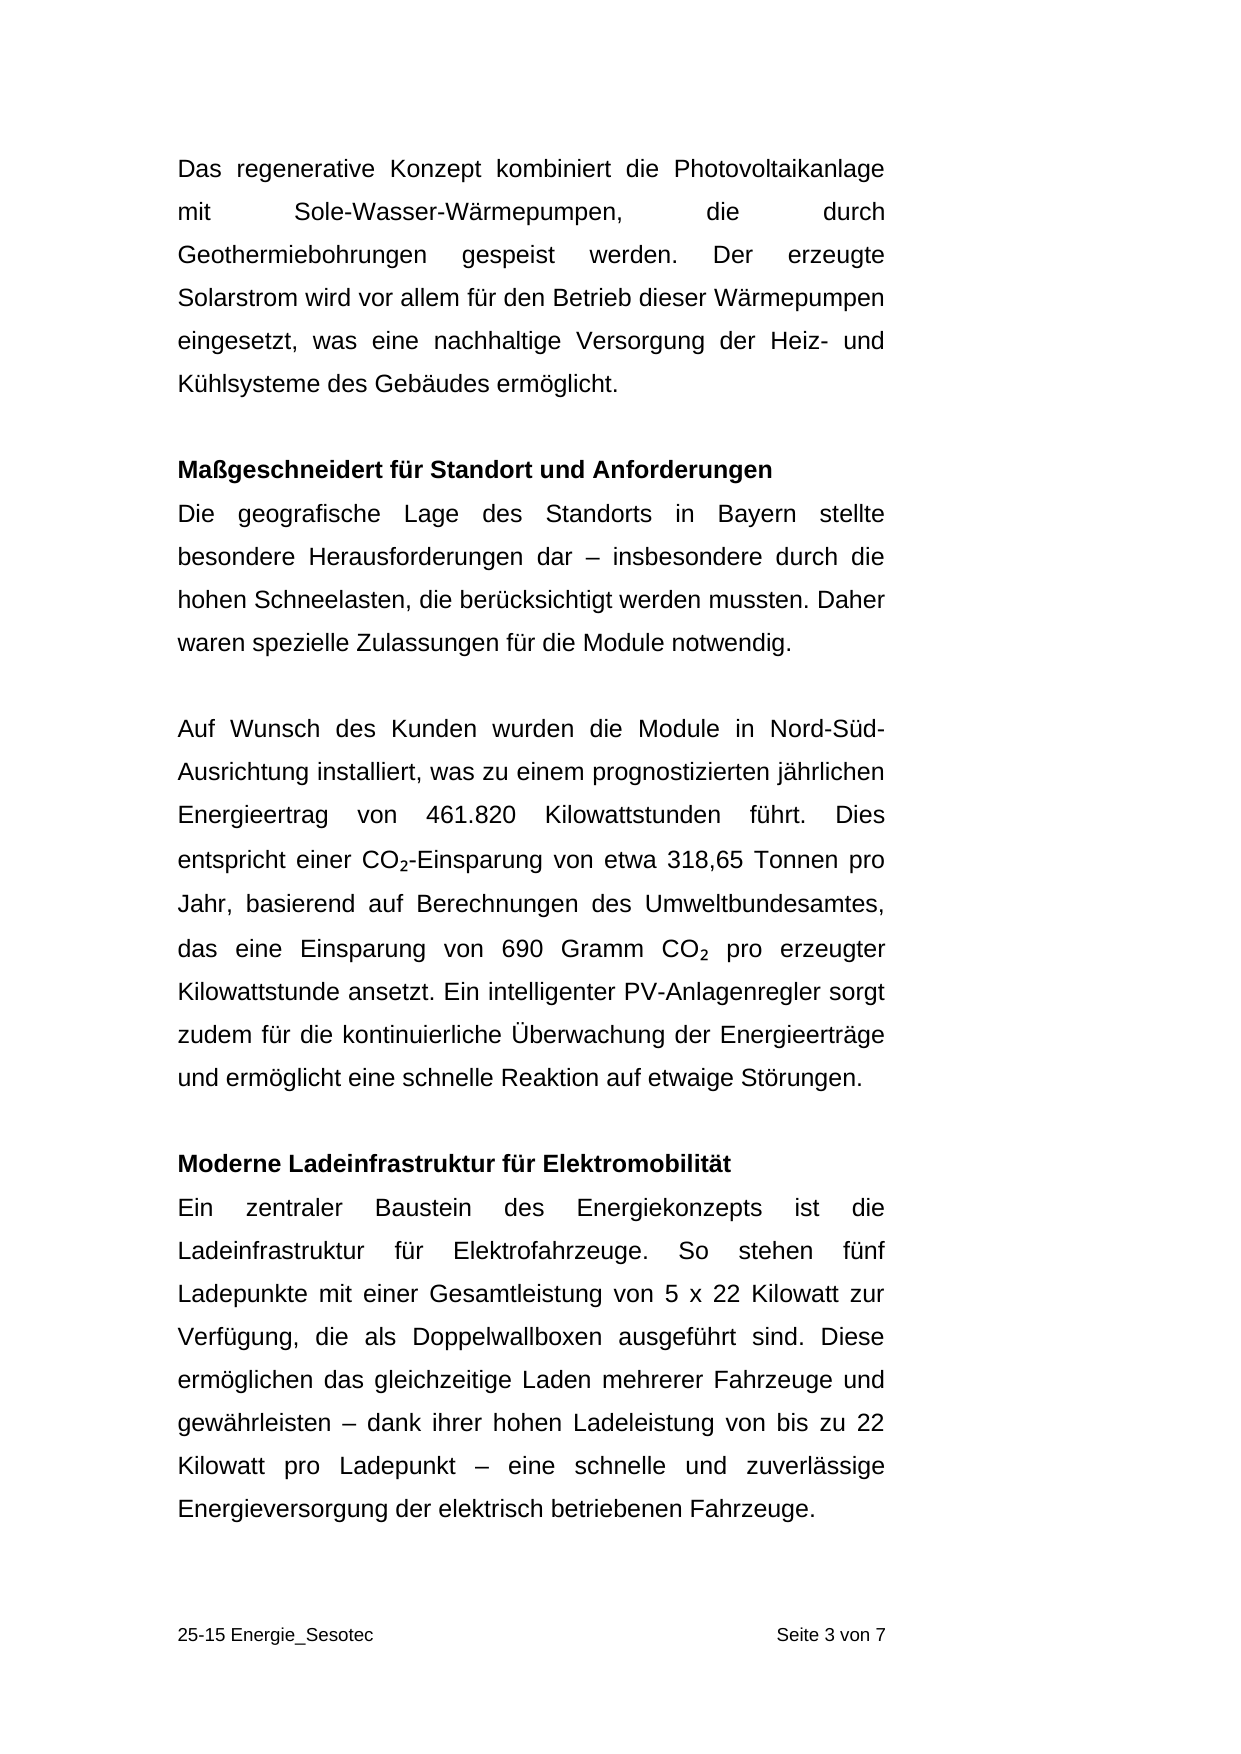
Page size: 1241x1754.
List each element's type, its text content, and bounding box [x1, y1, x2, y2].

text Moderne Ladeinfrastruktur für Elektromobilität [177, 1149, 886, 1178]
text Das regenerative Konzept kombiniert die Photovoltaikanlage mit Sole-Wasser-Wärmepumpen, die durch Geothermiebohrungen gespeist werden. Der erzeugte Solarstrom wird vor allem für den Betrieb dieser Wärmepumpen eingesetzt, was eine nachhaltige Versorgung der Heiz- und Kühlsysteme des Gebäudes ermöglicht. [177, 153, 886, 398]
text Die geografische Lage des Standorts in Bayern stellte besondere Herausforderungen dar – insbesondere durch die hohen Schneelasten, die berücksichtigt werden mussten. Daher waren spezielle Zulassungen für die Module notwendig. [177, 498, 886, 657]
text Ein zentraler Baustein des Energiekonzepts ist die Ladeinfrastruktur für Elektrofahrzeuge. So stehen fünf Ladepunkte mit einer Gesamtleistung von 5 x 22 Kilowatt zur Verfügung, die als Doppelwallboxen ausgeführt sind. Diese ermöglichen das gleichzeitige Laden mehrerer Fahrzeuge und gewährleisten – dank ihrer hohen Ladeleistung von bis zu 22 Kilowatt pro Ladepunkt – eine schnelle und zuverlässige Energieversorgung der elektrisch betriebenen Fahrzeuge. [177, 1192, 886, 1523]
text Maßgeschneidert für Standort und Anforderungen [177, 455, 886, 484]
text Auf Wunsch des Kunden wurden die Module in Nord-Süd-Ausrichtung installiert, was zu einem prognostizierten jährlichen Energieertrag von 461.820 Kilowattstunden führt. Dies entspricht einer CO₂-Einsparung von etwa 318,65 Tonnen pro Jahr, basierend auf Berechnungen des Umweltbundesamtes, das eine Einsparung von 690 Gramm CO₂ pro erzeugter Kilowattstunde ansetzt. Ein intelligenter PV-Anlagenregler sorgt zudem für die kontinuierliche Überwachung der Energieerträge und ermöglicht eine schnelle Reaktion auf etwaige Störungen. [177, 714, 886, 1092]
